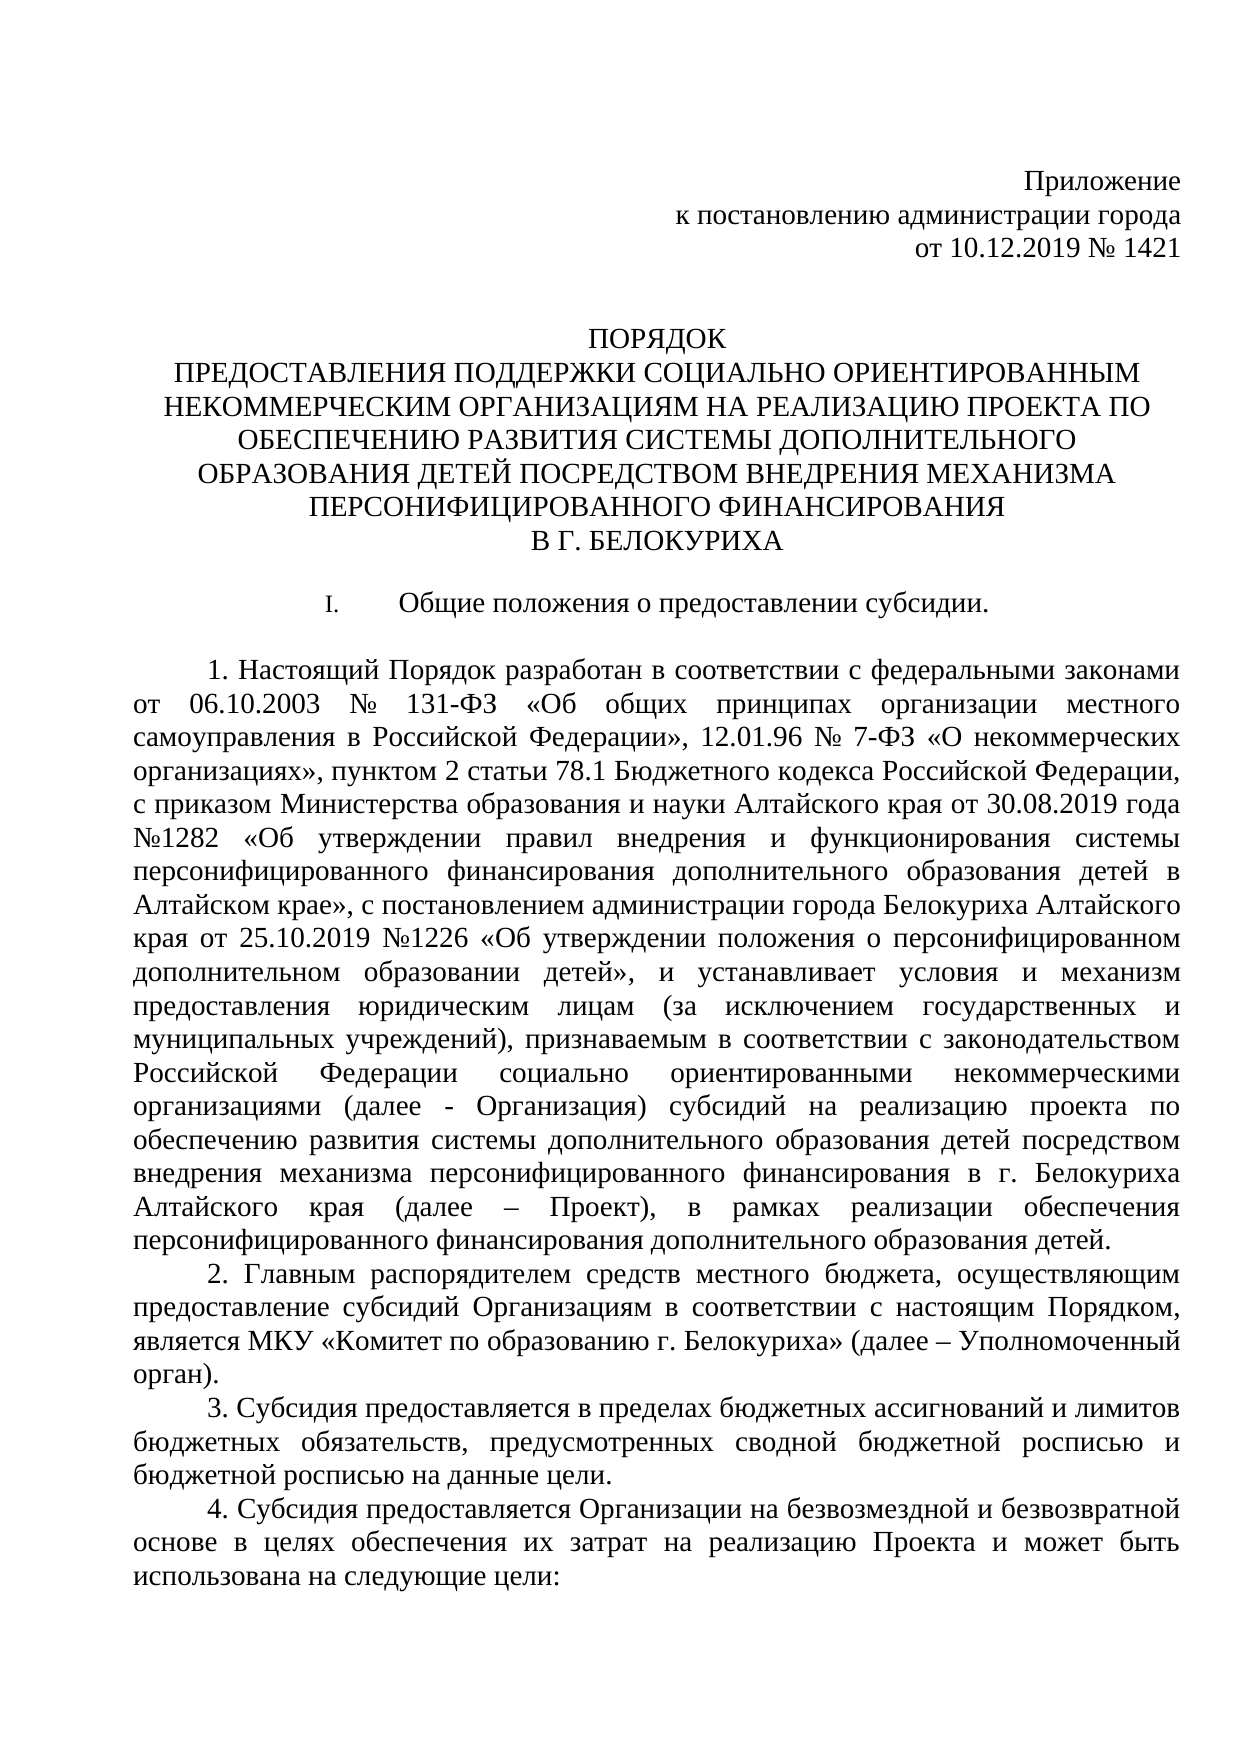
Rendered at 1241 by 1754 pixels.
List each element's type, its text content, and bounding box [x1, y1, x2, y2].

list Общие положения о предоставлении субсидии. [133, 585, 1181, 619]
title ПОРЯДОК [133, 322, 1181, 355]
text 3. Субсидия предоставляется в пределах бюджетных ассигнований и лимитов бюджетных обязательств, предусмотренных сводной бюджетной росписью и бюджетной росписью на данные цели. [133, 1390, 1181, 1491]
text 1. Настоящий Порядок разработан в соответствии с федеральными законами от 06.10.2003 № 131-ФЗ «Об общих принципах организации местного самоуправления в Российской Федерации», 12.01.96 № 7-ФЗ «О некоммерческих организациях», пунктом 2 статьи 78.1 Бюджетного кодекса Российской Федерации, с приказом Министерства образования и науки Алтайского края от 30.08.2019 года №1282 «Об утверждении правил внедрения и функционирования системы персонифицированного финансирования дополнительного образования детей в Алтайском крае», с постановлением администрации города Белокуриха Алтайского края от 25.10.2019 №1226 «Об утверждении положения о персонифицированном дополнительном образовании детей», и устанавливает условия и механизм предоставления юридическим лицам (за исключением государственных и муниципальных учреждений), признаваемым в соответствии с законодательством Российской Федерации социально ориентированными некоммерческими организациями (далее - Организация) субсидий на реализацию проекта по обеспечению развития системы дополнительного образования детей посредством внедрения механизма персонифицированного финансирования в г. Белокуриха Алтайского края (далее – Проект), в рамках реализации обеспечения персонифицированного финансирования дополнительного образования детей. [133, 652, 1181, 1256]
title в Г. БЕЛОКУРИХА [133, 523, 1181, 556]
text к постановлению администрации города [133, 197, 1181, 231]
text Приложение [133, 163, 1181, 197]
text 4. Субсидия предоставляется Организации на безвозмездной и безвозвратной основе в целях обеспечения их затрат на реализацию Проекта и может быть использована на следующие цели: [133, 1491, 1181, 1591]
title ПРЕДОСТАВЛЕНИЯ ПОДДЕРЖКИ СОЦИАЛЬНО ОРИЕНТИРОВАННЫМ НЕКОММЕРЧЕСКИМ ОРГАНИЗАЦИЯМ НА реализацию проекта по обеспечению развития системы дополнительного образования детей посредством внедрения Механизма персонифицированного финансирования [133, 355, 1181, 523]
text от 10.12.2019 № 1421 [133, 231, 1181, 264]
text 2. Главным распорядителем средств местного бюджета, осуществляющим предоставление субсидий Организациям в соответствии с настоящим Порядком, является МКУ «Комитет по образованию г. Белокуриха» (далее – Уполномоченный орган). [133, 1256, 1181, 1390]
